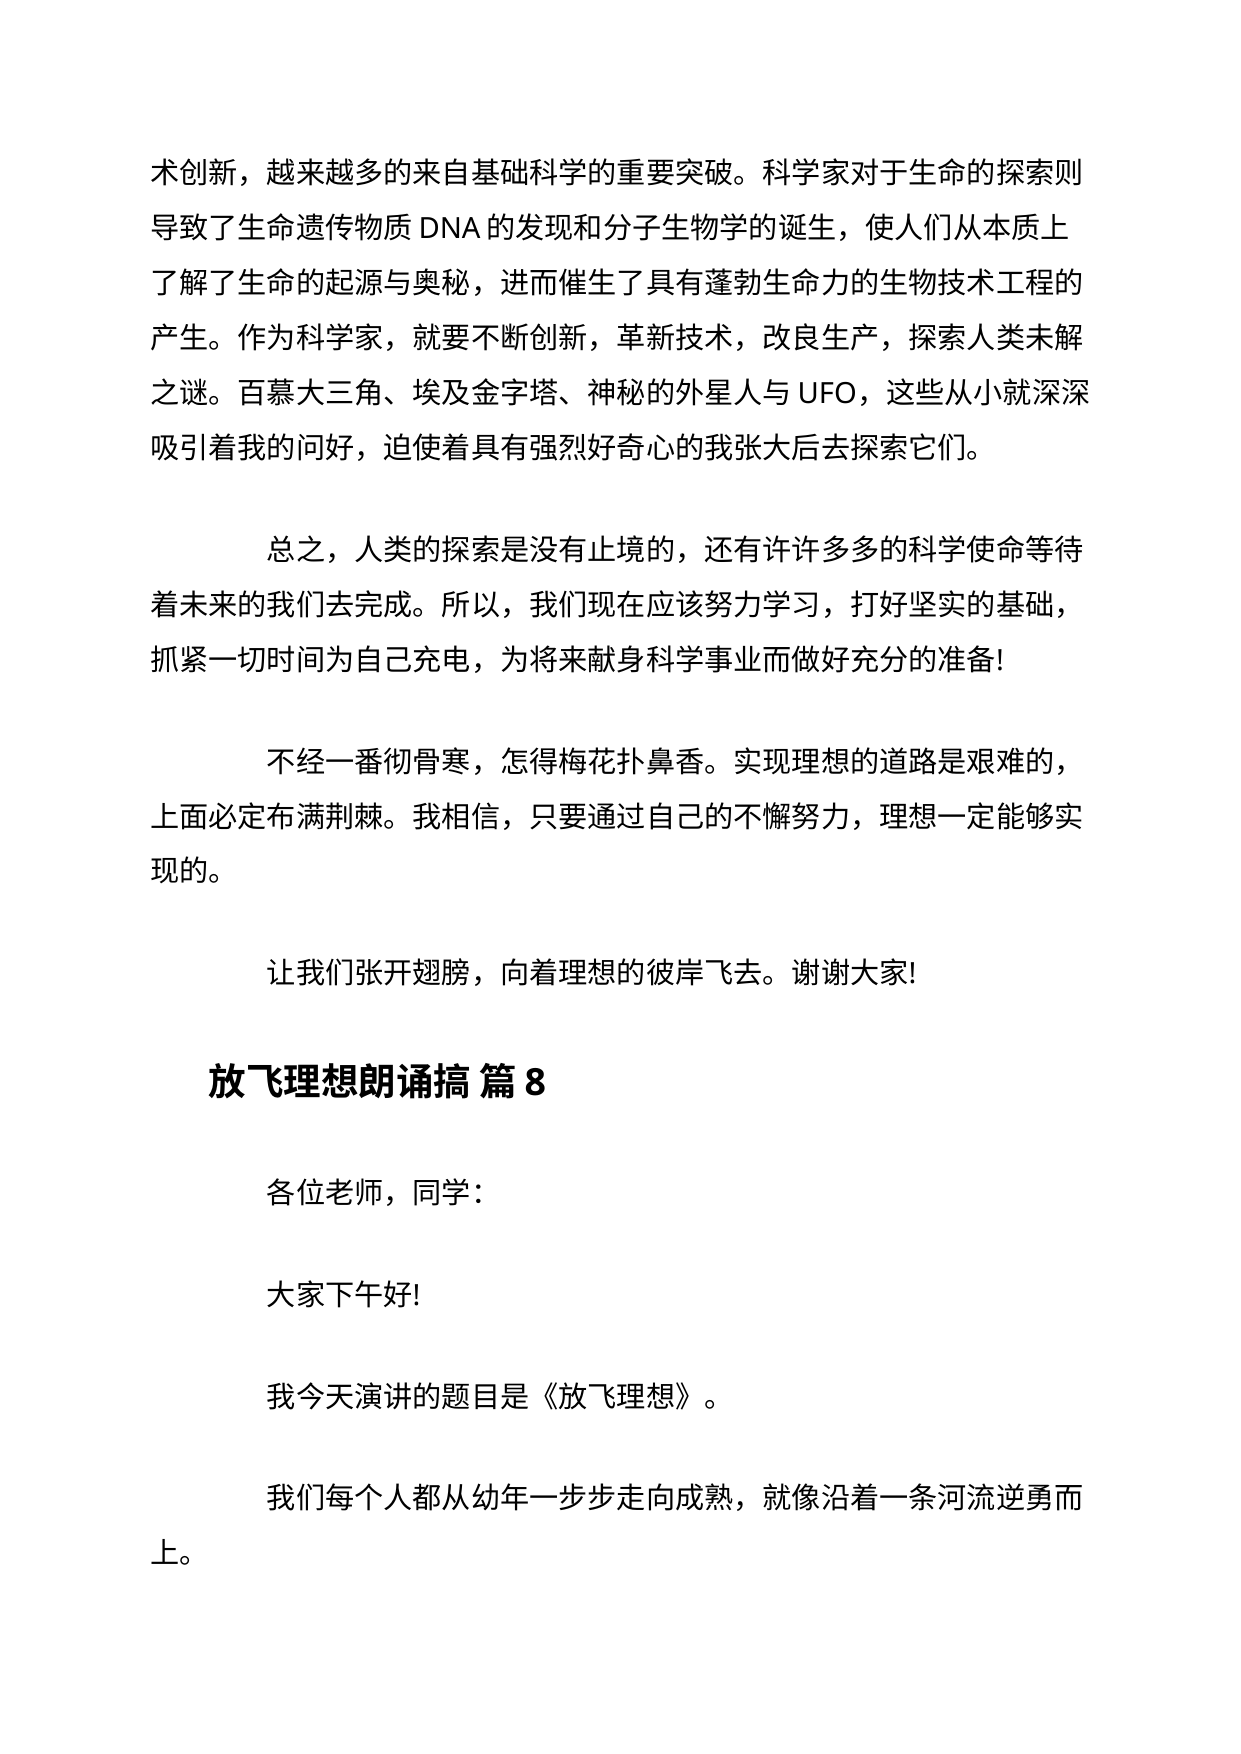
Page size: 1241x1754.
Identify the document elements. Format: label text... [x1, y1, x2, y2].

text 放飞理想朗诵搞 篇8 [150, 1052, 1090, 1106]
text 我今天演讲的题目是《放飞理想》。 [150, 1373, 1090, 1415]
text 总之，人类的探索是没有止境的，还有许许多多的科学使命等待着未来的我们去完成。所以，我们现在应该努力学习，打好坚实的基础，抓紧一切时间为自己充电，为将来献身科学事业而做好充分的准备! [150, 526, 1090, 679]
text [150, 150, 1090, 467]
text 我们每个人都从幼年一步步走向成熟，就像沿着一条河流逆勇而上。 [150, 1475, 1090, 1572]
text 不经一番彻骨寒，怎得梅花扑鼻香。实现理想的道路是艰难的，上面必定布满荆棘。我相信，只要通过自己的不懈努力，理想一定能够实现的。 [150, 738, 1090, 890]
text 大家下午好! [150, 1271, 1090, 1313]
text 让我们张开翅膀，向着理想的彼岸飞去。谢谢大家! [150, 950, 1090, 992]
text 各位老师，同学： [150, 1169, 1090, 1212]
